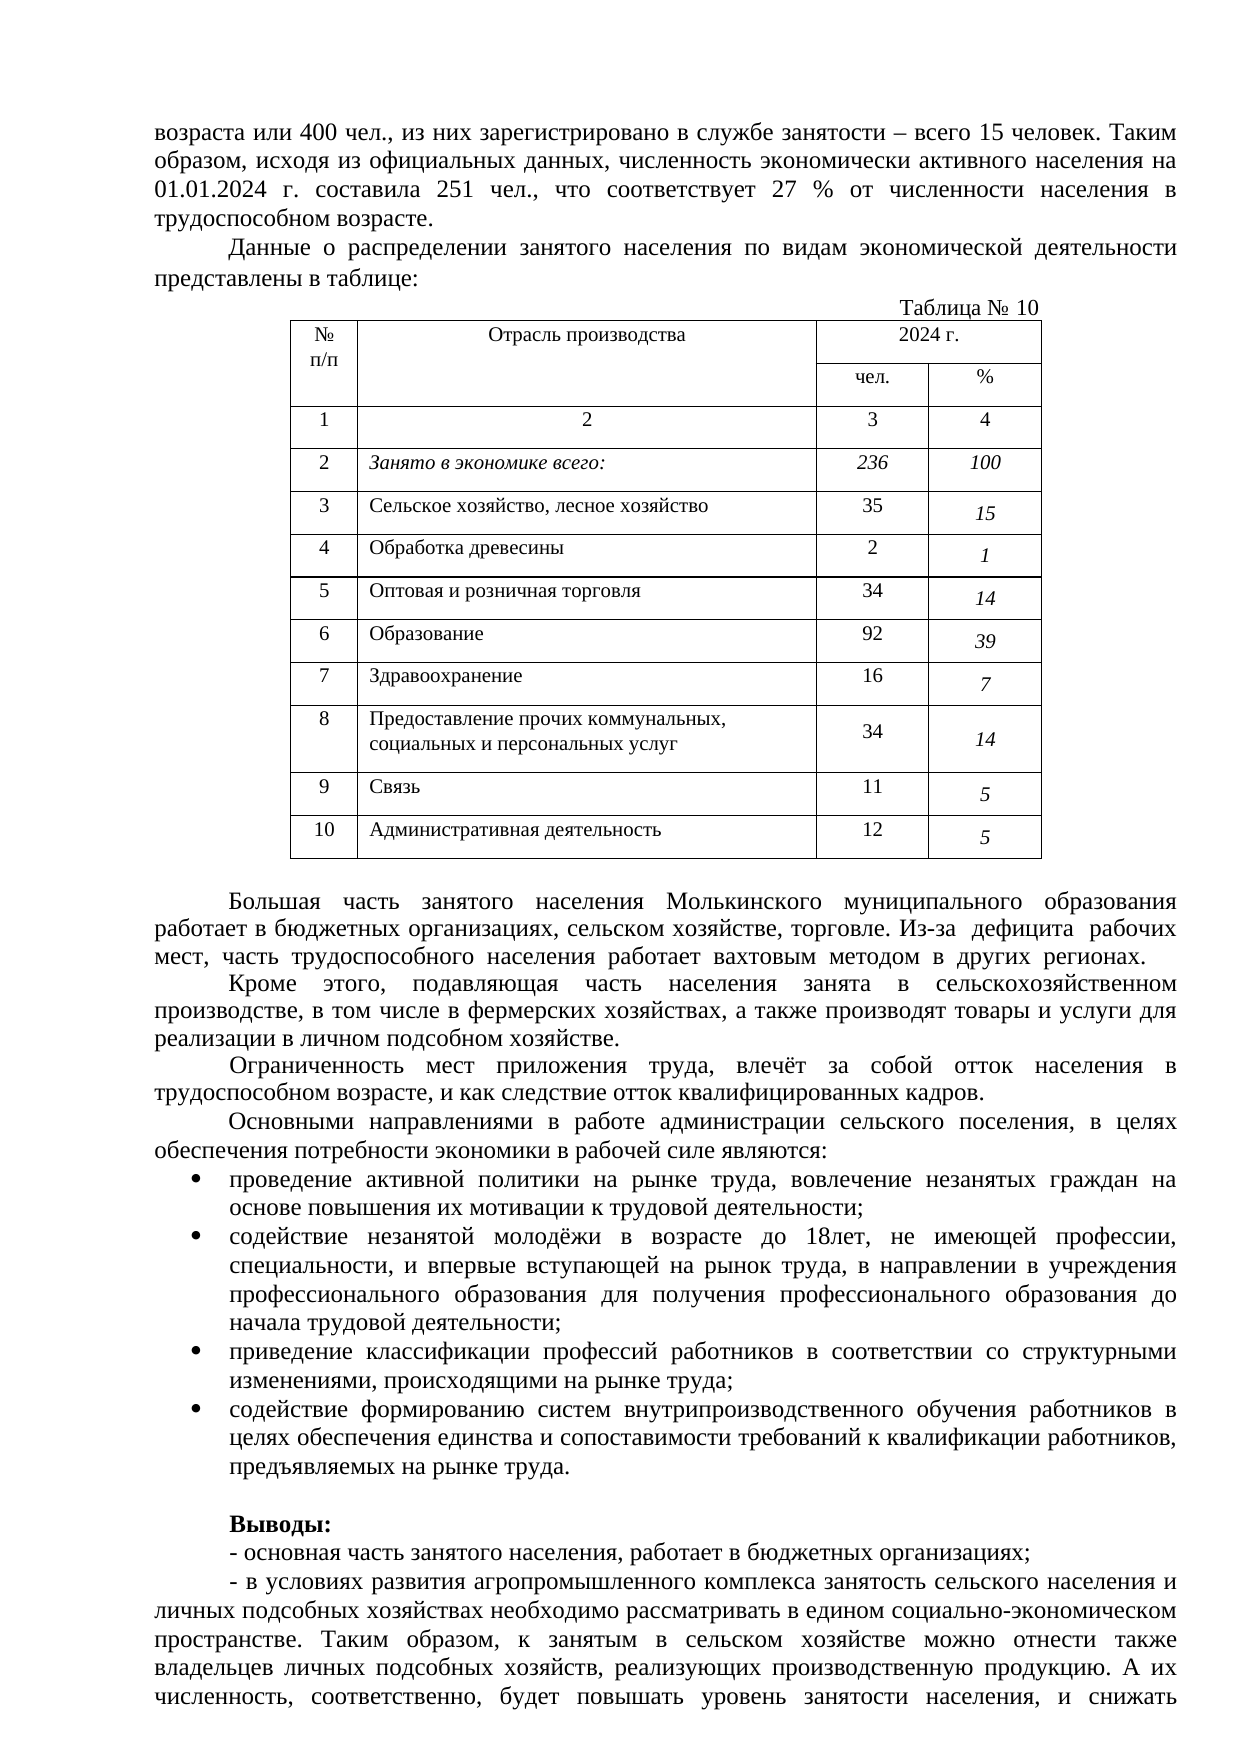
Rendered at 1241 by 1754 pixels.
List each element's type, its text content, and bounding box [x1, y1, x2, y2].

table_header Отрасль производства [358, 321, 816, 406]
table_cell 12 [817, 816, 928, 858]
table_cell 236 [817, 449, 928, 491]
table_cell Оптовая и розничная торговля [358, 578, 816, 619]
table_cell 5 [929, 816, 1041, 858]
table_cell % [929, 364, 1041, 406]
table_cell 2 [817, 535, 928, 576]
text Данные о распределении занятого населения по видам экономической деятельности представлены в таблице: [154, 232, 1178, 291]
table_cell 14 [929, 578, 1041, 619]
table_cell Здравоохранение [358, 663, 816, 704]
text Основными направлениями в работе администрации сельского поселения, в целях обеспечения потребности экономики в рабочей силе являются: [154, 1106, 1178, 1164]
list содействие формированию систем внутрипроизводственного обучения работников в целях обеспечения единства и сопоставимости требований к квалификации работников, предъявляемых на рынке труда. [192, 1394, 1178, 1480]
table_cell 5 [929, 773, 1041, 815]
table_cell 34 [817, 706, 928, 772]
table_header 2024 г. [817, 321, 1041, 363]
table_header № п/п [291, 321, 357, 406]
table_cell 92 [817, 620, 928, 662]
table_cell 11 [817, 773, 928, 815]
table_cell Обработка древесины [358, 535, 816, 576]
table_cell 16 [817, 663, 928, 704]
text Выводы: [154, 1509, 1178, 1537]
table_cell Предоставление прочих коммунальных, социальных и персональных услуг [358, 706, 816, 772]
table_cell Образование [358, 620, 816, 662]
table_cell 34 [817, 578, 928, 619]
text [154, 117, 1178, 232]
table_cell 2 [358, 407, 816, 448]
table_cell 14 [929, 706, 1041, 772]
table_cell Административная деятельность [358, 816, 816, 858]
table_cell 7 [929, 663, 1041, 704]
text Кроме этого, подавляющая часть населения занята в сельскохозяйственном производстве, в том числе в фермерских хозяйствах, а также производят товары и услуги для реализации в личном подсобном хозяйстве. [154, 969, 1178, 1052]
table_cell Занято в экономике всего: [358, 449, 816, 491]
table_cell 39 [929, 620, 1041, 662]
list проведение активной политики на рынке труда, вовлечение незанятых граждан на основе повышения их мотивации к трудовой деятельности; [192, 1164, 1178, 1221]
list приведение классификации профессий работников в соответствии со структурными изменениями, происходящими на рынке труда; [192, 1336, 1178, 1394]
table_cell 3 [291, 492, 357, 534]
table_cell Связь [358, 773, 816, 815]
table_cell 4 [929, 407, 1041, 448]
table_cell 2 [291, 449, 357, 491]
table_cell 10 [291, 816, 357, 858]
text Большая часть занятого населения Молькинского муниципального образования работает в бюджетных организациях, сельском хозяйстве, торговле. Из-за дефицита рабочих мест, часть трудоспособного населения работает вахтовым методом в других регионах. [154, 887, 1178, 969]
table_cell 1 [929, 535, 1041, 576]
table_cell 7 [291, 663, 357, 704]
table_cell 15 [929, 492, 1041, 534]
list содействие незанятой молодёжи в возрасте до 18лет, не имеющей профессии, специальности, и впервые вступающей на рынок труда, в направлении в учреждения профессионального образования для получения профессионального образования до начала трудовой деятельности; [192, 1221, 1178, 1336]
table_cell 9 [291, 773, 357, 815]
table_cell 35 [817, 492, 928, 534]
table_cell 8 [291, 706, 357, 772]
table_cell 5 [291, 578, 357, 619]
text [154, 1566, 1178, 1710]
table_cell 6 [291, 620, 357, 662]
table_cell Сельское хозяйство, лесное хозяйство [358, 492, 816, 534]
table_cell 1 [291, 407, 357, 448]
text - основная часть занятого населения, работает в бюджетных организациях; [154, 1537, 1178, 1566]
table_cell чел. [817, 364, 928, 406]
text Ограниченность мест приложения труда, влечёт за собой отток населения в трудоспособном возрасте, и как следствие отток квалифицированных кадров. [154, 1052, 1178, 1106]
table_cell 3 [817, 407, 928, 448]
table_cell 100 [929, 449, 1041, 491]
table_cell 4 [291, 535, 357, 576]
